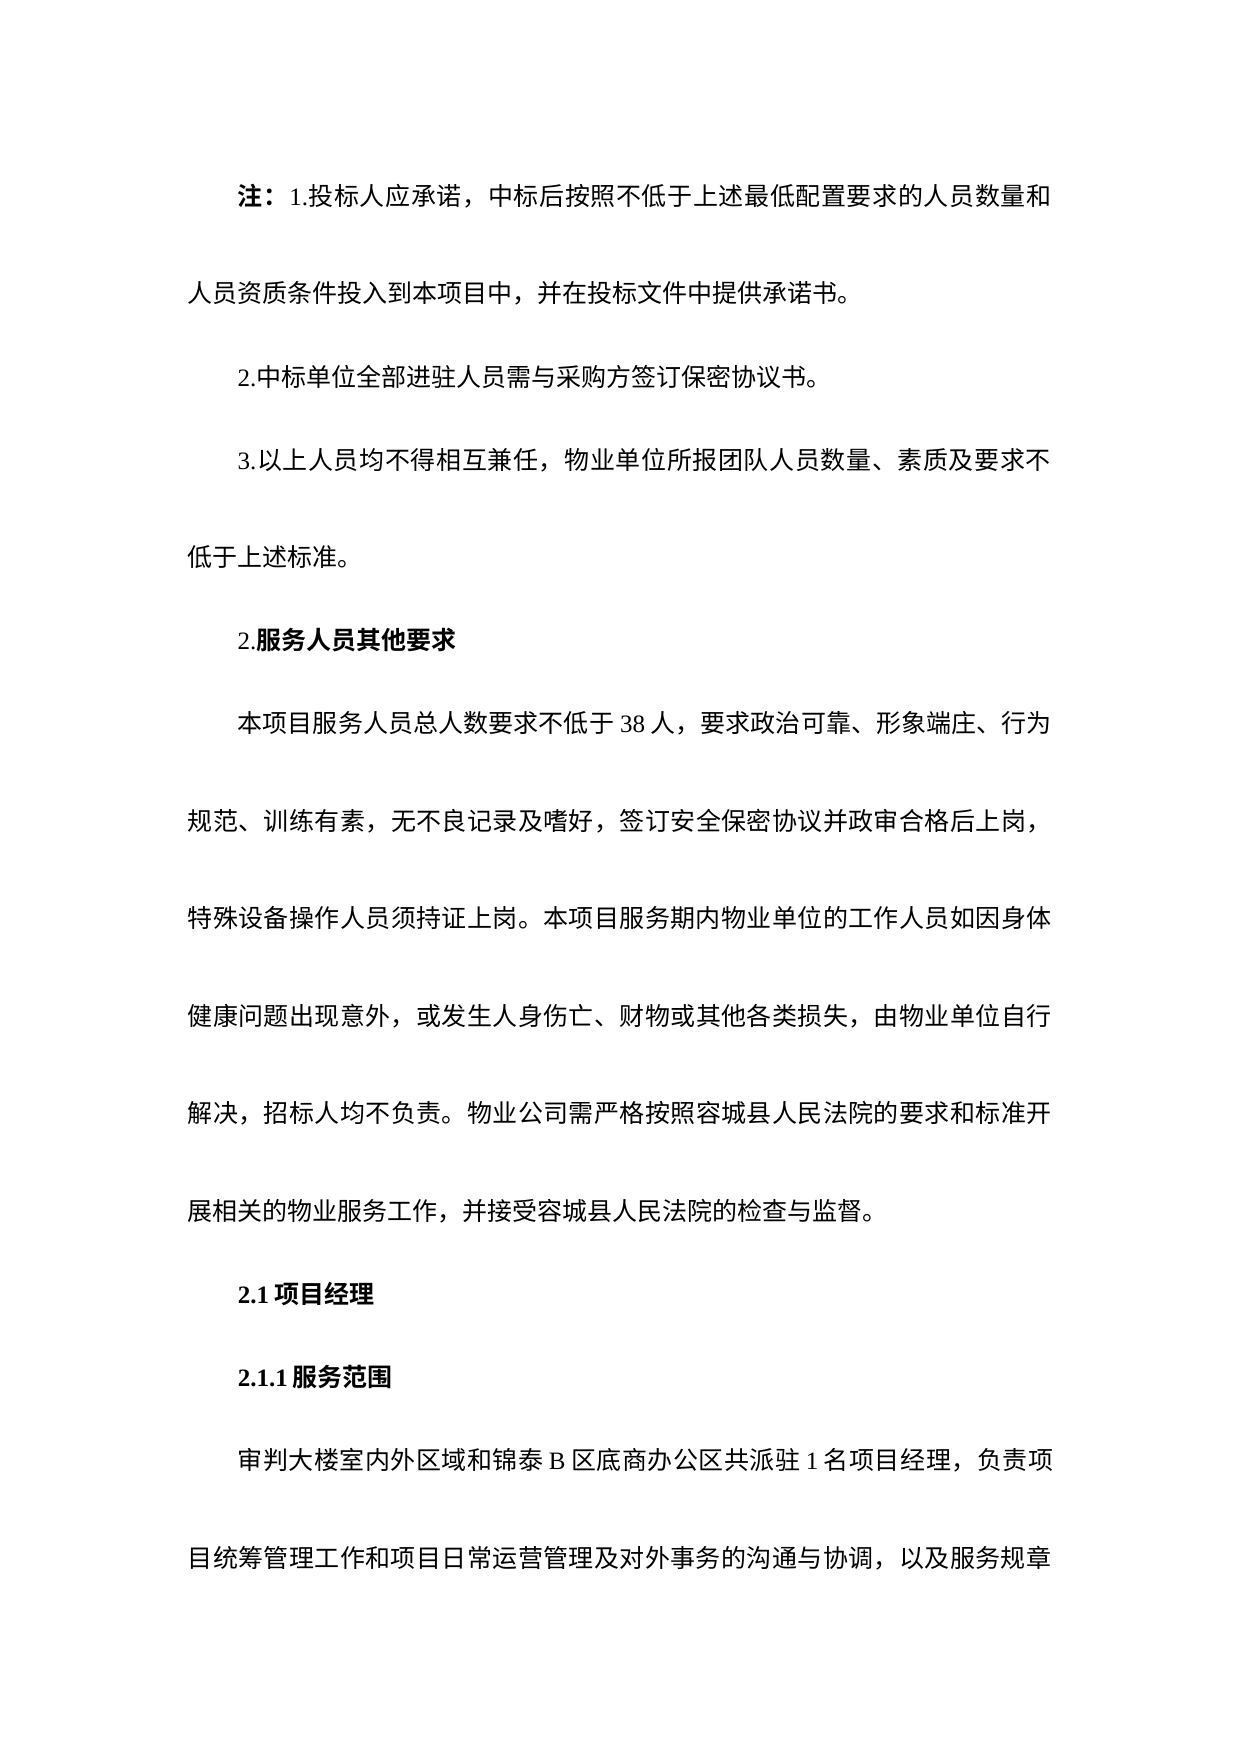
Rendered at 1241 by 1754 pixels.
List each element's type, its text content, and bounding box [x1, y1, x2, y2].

text 3.以上人员均不得相互兼任，物业单位所报团队人员数量、素质及要求不低于上述标准。 [187, 426, 1053, 588]
text 本项目服务人员总人数要求不低于38人，要求政治可靠、形象端庄、行为规范、训练有素，无不良记录及嗜好，签订安全保密协议并政审合格后上岗，特殊设备操作人员须持证上岗。本项目服务期内物业单位的工作人员如因身体健康问题出现意外，或发生人身伤亡、财物或其他各类损失，由物业单位自行解决，招标人均不负责。物业公司需严格按照容城县人民法院的要求和标准开展相关的物业服务工作，并接受容城县人民法院的检查与监督。 [187, 689, 1053, 1242]
text 2.服务人员其他要求 [187, 606, 1053, 671]
text 注：1.投标人应承诺，中标后按照不低于上述最低配置要求的人员数量和人员资质条件投入到本项目中，并在投标文件中提供承诺书。 [187, 162, 1053, 324]
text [187, 1426, 1053, 1589]
text 2.1项目经理 [187, 1260, 1053, 1325]
text 2.1.1服务范围 [187, 1343, 1053, 1408]
text 2.中标单位全部进驻人员需与采购方签订保密协议书。 [187, 343, 1053, 408]
